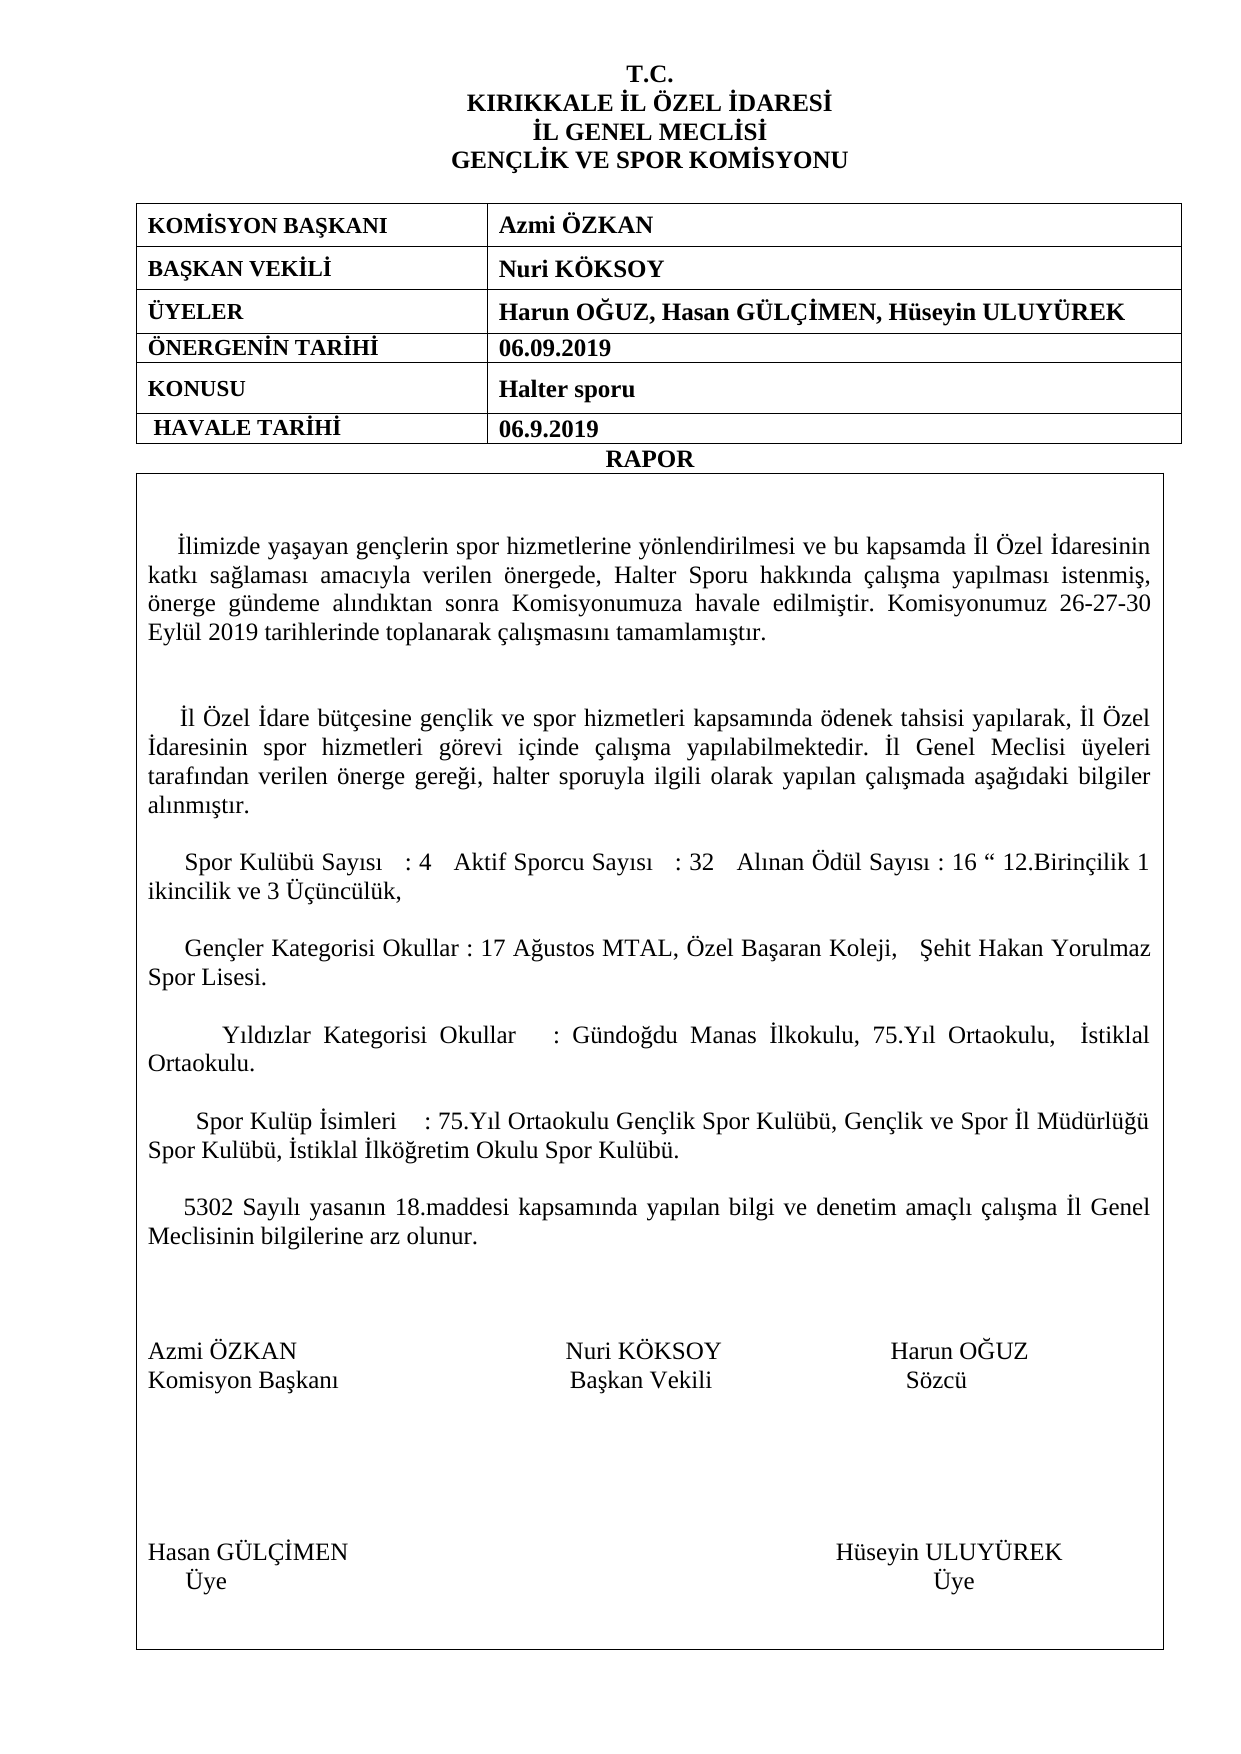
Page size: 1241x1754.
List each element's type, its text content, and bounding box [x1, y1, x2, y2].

table_cell Nuri KÖKSOY [488, 247, 1181, 289]
table_cell ÜYELER [137, 290, 487, 332]
table_cell ÖNERGENİN TARİHİ [137, 334, 487, 362]
table_cell 06.09.2019 [488, 334, 1181, 362]
text T.C. [148, 59, 1152, 88]
table_header İlimizde yaşayan gençlerin spor hizmetlerine yönlendirilmesi ve bu kapsamda İl Özel İdaresinin katkı sağlaması amacıyla verilen önergede, Halter Sporu hakkında çalışma yapılması istenmiş, önerge gündeme alındıktan sonra Komisyonumuza havale edilmiştir. Komisyonumuz 26-27-30 Eylül 2019 tarihlerinde toplanarak çalışmasını tamamlamıştır. İl Özel İdare bütçesine gençlik ve spor hizmetleri kapsamında ödenek tahsisi yapılarak, İl Özel İdaresinin spor hizmetleri görevi içinde çalışma yapılabilmektedir. İl Genel Meclisi üyeleri tarafından verilen önerge gereği, halter sporuyla ilgili olarak yapılan çalışmada aşağıdaki bilgiler alınmıştır. Spor Kulübü Sayısı : 4 Aktif Sporcu Sayısı : 32 Alınan Ödül Sayısı : 16 “ 12.Birinçilik 1 ikincilik ve 3 Üçüncülük, Gençler Kategorisi Okullar : 17 Ağustos MTAL, Özel Başaran Koleji, Şehit Hakan Yorulmaz Spor Lisesi. Yıldızlar Kategorisi Okullar : Gündoğdu Manas İlkokulu, 75.Yıl Ortaokulu, İstiklal Ortaokulu. Spor Kulüp İsimleri : 75.Yıl Ortaokulu Gençlik Spor Kulübü, Gençlik ve Spor İl Müdürlüğü Spor Kulübü, İstiklal İlköğretim Okulu Spor Kulübü. 5302 Sayılı yasanın 18.maddesi kapsamında yapılan bilgi ve denetim amaçlı çalışma İl Genel Meclisinin bilgilerine arz olunur. Azmi ÖZKAN Nuri KÖKSOY Harun OĞUZ Komisyon Başkanı Başkan Vekili Sözcü Hasan GÜLÇİMEN Hüseyin ULUYÜREK Üye Üye [137, 474, 1163, 1649]
table_cell Harun OĞUZ, Hasan GÜLÇİMEN, Hüseyin ULUYÜREK [488, 290, 1181, 332]
table_cell Halter sporu [488, 363, 1181, 413]
text GENÇLİK VE SPOR KOMİSYONU [148, 145, 1152, 174]
table_cell BAŞKAN VEKİLİ [137, 247, 487, 289]
table_cell HAVALE TARİHİ [137, 414, 487, 443]
text KIRIKKALE İL ÖZEL İDARESİ [148, 88, 1152, 117]
table_cell KONUSU [137, 363, 487, 413]
table_header KOMİSYON BAŞKANI [137, 204, 487, 246]
table_cell 06.9.2019 [488, 414, 1181, 443]
text İL GENEL MECLİSİ [148, 117, 1152, 145]
text RAPOR [148, 444, 1152, 472]
table_header Azmi ÖZKAN [488, 204, 1181, 246]
